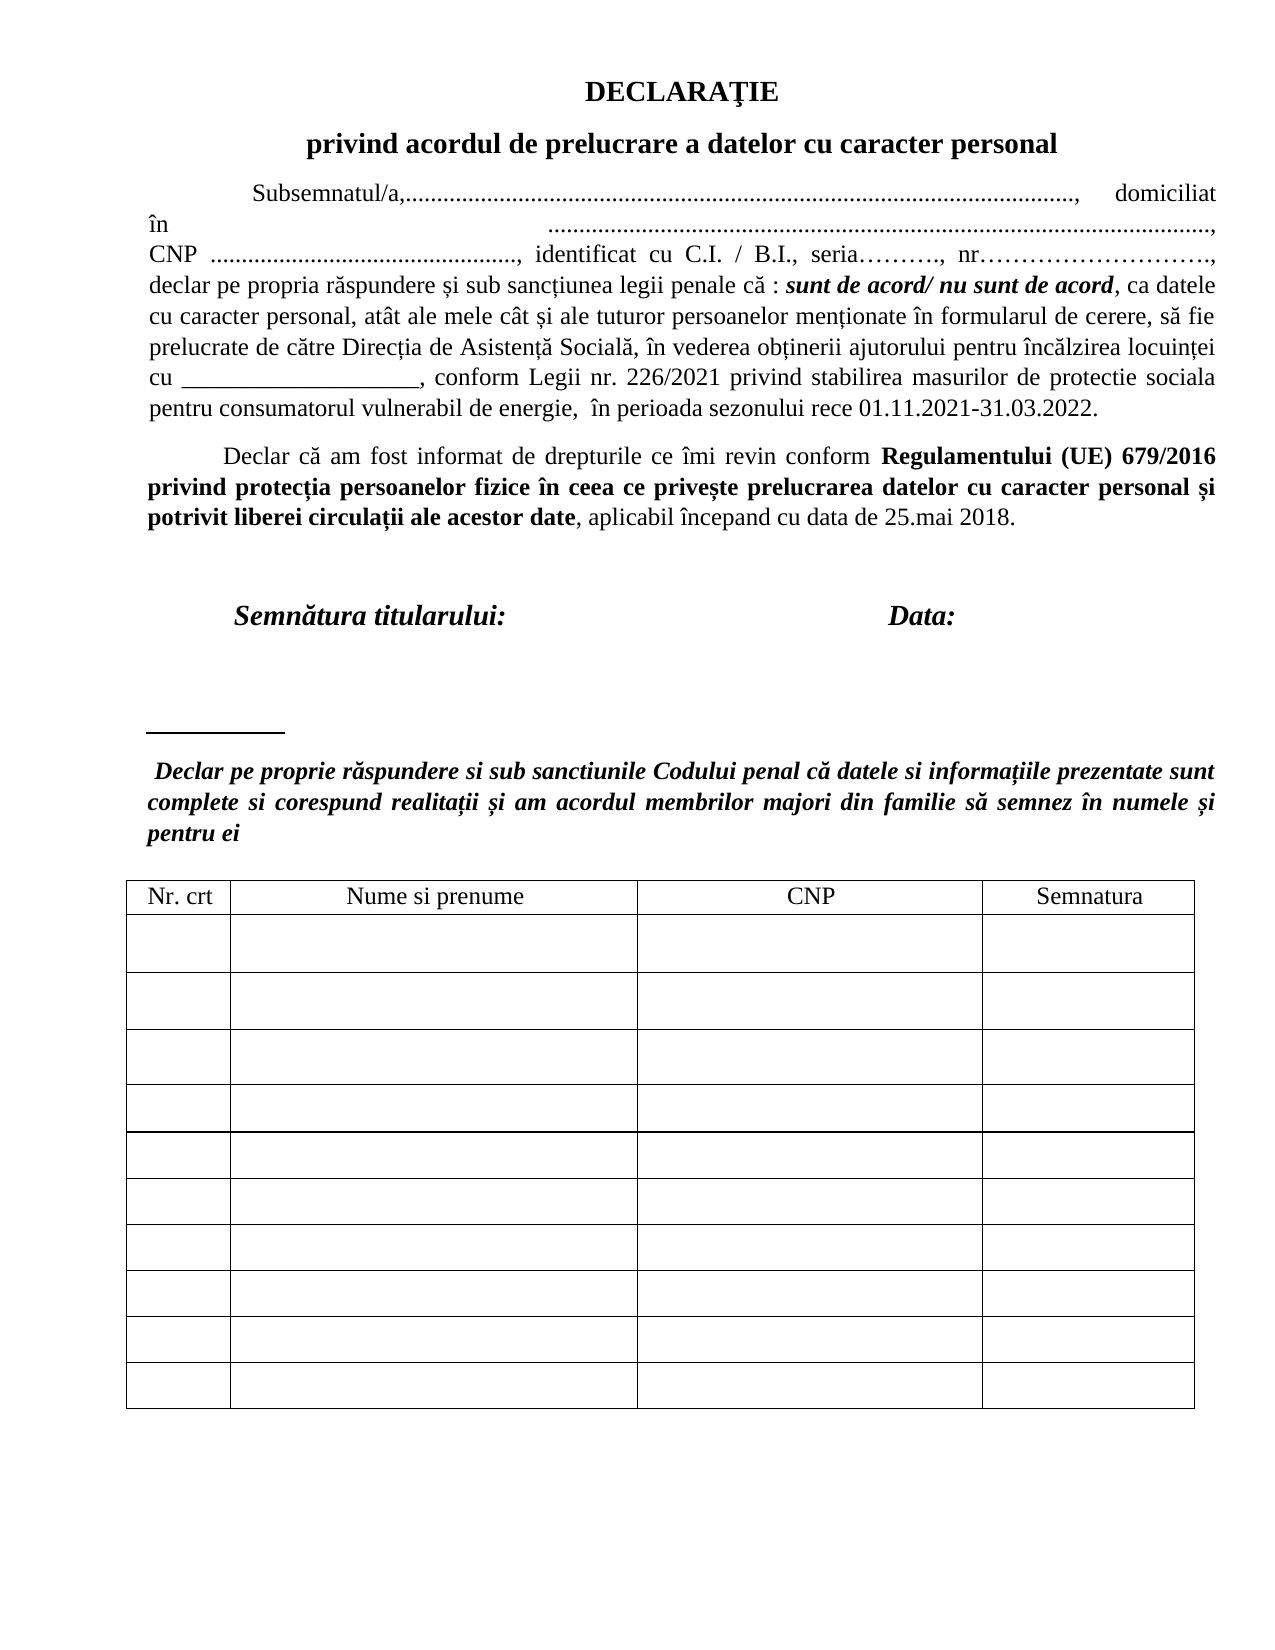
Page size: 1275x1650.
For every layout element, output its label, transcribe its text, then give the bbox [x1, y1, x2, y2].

table_cell [638, 1225, 982, 1269]
table_cell [231, 915, 637, 972]
table_cell [231, 1271, 637, 1316]
text Subsemnatul/a,..........................................................................................................., domiciliat în .........................................................................................................., CNP ................................................., identificat cu C.I. / B.I., seria………., nr………………………., declar pe propria răspundere și sub sancțiunea legii penale că : sunt de acord/ nu sunt de acord, ca datele cu caracter personal, atât ale mele cât și ale tuturor persoanelor menționate în formularul de cerere, să fie prelucrate de către Direcția de Asistență Socială, în vederea obținerii ajutorului pentru încălzirea locuinței cu ___________________, conform Legii nr. 226/2021 privind stabilirea masurilor de protectie sociala pentru consumatorul vulnerabil de energie, în perioada sezonului rece 01.11.2021-31.03.2022. [148, 178, 1216, 422]
table_cell [638, 1271, 982, 1316]
table_cell [127, 1133, 230, 1177]
table_cell [983, 1271, 1194, 1316]
table_cell [983, 973, 1194, 1028]
text DECLARAŢIE [148, 74, 1216, 107]
table_cell [127, 915, 230, 972]
table_header Nr. crt [127, 881, 230, 914]
table_cell [231, 1133, 637, 1177]
table_cell [983, 1363, 1194, 1408]
table_cell [231, 1179, 637, 1223]
table_cell [231, 1225, 637, 1269]
table_cell [638, 1317, 982, 1362]
table_cell [638, 1085, 982, 1131]
table_header Nume si prenume [231, 881, 637, 914]
text privind acordul de prelucrare a datelor cu caracter personal [148, 126, 1216, 159]
table_cell [127, 973, 230, 1028]
text Declar că am fost informat de drepturile ce îmi revin conform Regulamentului (UE) 679/2016 privind protecția persoanelor fizice în ceea ce privește prelucrarea datelor cu caracter personal și potrivit liberei circulații ale acestor date, aplicabil începand cu data de 25.mai 2018. [147, 441, 1216, 531]
text Semnătura titularului: Data: [146, 598, 1216, 631]
table_cell [638, 915, 982, 972]
text Declar pe proprie răspundere si sub sanctiunile Codului penal că datele si informațiile prezentate sunt complete si corespund realitații și am acordul membrilor majori din familie să semnez în numele și pentru ei [146, 756, 1216, 846]
table_header Semnatura [983, 881, 1194, 914]
table_cell [231, 1363, 637, 1408]
table_cell [127, 1179, 230, 1223]
table_cell [638, 1179, 982, 1223]
table_cell [983, 1179, 1194, 1223]
table_cell [127, 1085, 230, 1131]
table_cell [983, 1133, 1194, 1177]
table_cell [127, 1271, 230, 1316]
table_cell [231, 973, 637, 1028]
table_cell [231, 1030, 637, 1084]
table_cell [127, 1317, 230, 1362]
table_cell [638, 1030, 982, 1084]
table_cell [983, 1030, 1194, 1084]
table_cell [231, 1085, 637, 1131]
table_cell [127, 1363, 230, 1408]
table_cell [127, 1030, 230, 1084]
table_cell [983, 915, 1194, 972]
table_cell [983, 1317, 1194, 1362]
table_cell [638, 1363, 982, 1408]
table_cell [638, 973, 982, 1028]
table_cell [231, 1317, 637, 1362]
table_header CNP [638, 881, 982, 914]
table_cell [983, 1085, 1194, 1131]
table_cell [983, 1225, 1194, 1269]
table_cell [638, 1133, 982, 1177]
table_cell [127, 1225, 230, 1269]
